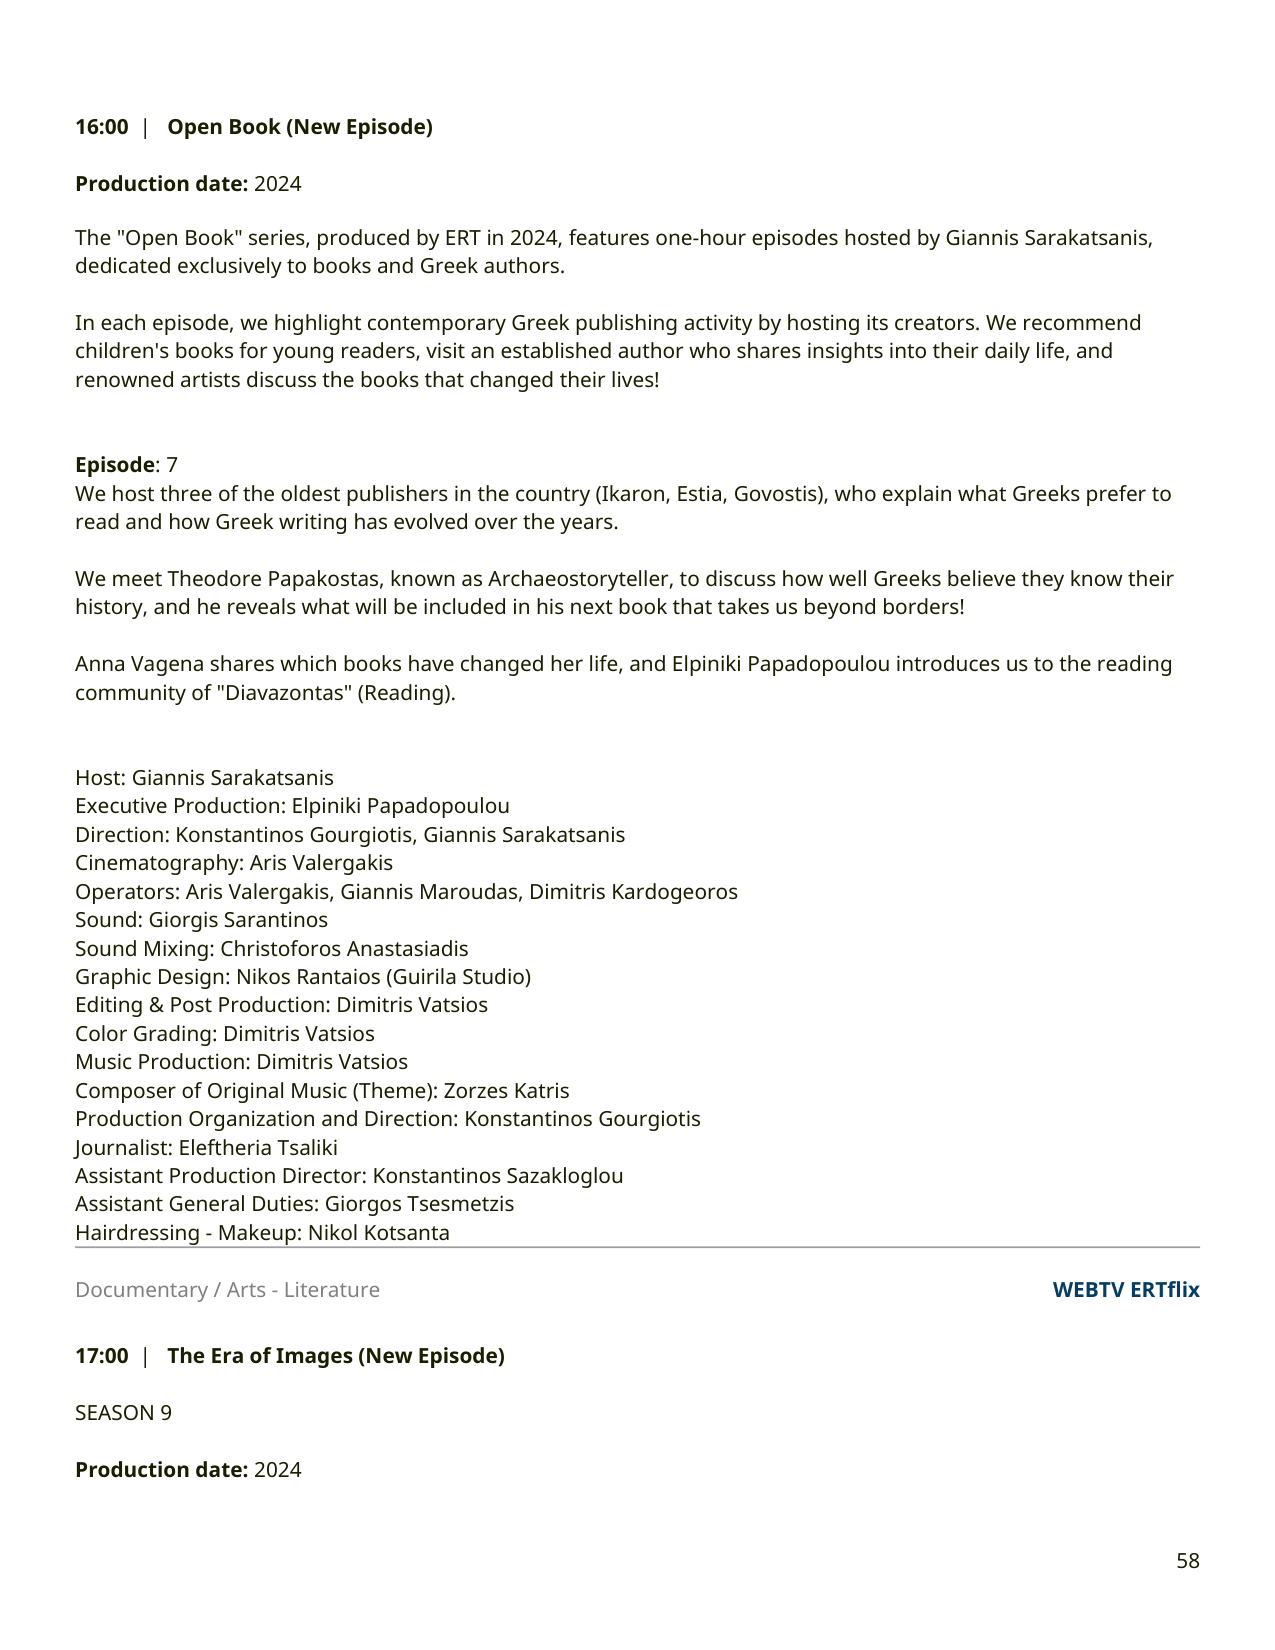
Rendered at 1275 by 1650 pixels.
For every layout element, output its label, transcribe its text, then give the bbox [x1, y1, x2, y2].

text 17:00 | Τhe Era of Images (New Episode) SEASON 9 Production date: 2024 [75, 1304, 1200, 1483]
table_header Documentary / Arts - Literature [75, 1275, 637, 1304]
text Episode: 7 [75, 393, 1200, 479]
text 16:00 | Open Book (New Episode) Production date: 2024 [75, 75, 1200, 198]
text The "Open Book" series, produced by ERT in 2024, features one-hour episodes hosted by Giannis Sarakatsanis, dedicated exclusively to books and Greek authors. In each episode, we highlight contemporary Greek publishing activity by hosting its creators. We recommend children's books for young readers, visit an established author who shares insights into their daily life, and renowned artists discuss the books that changed their lives! [75, 223, 1200, 393]
text Host: Giannis Sarakatsanis Executive Production: Elpiniki Papadopoulou Direction: Konstantinos Gourgiotis, Giannis Sarakatsanis Cinematography: Aris Valergakis Operators: Aris Valergakis, Giannis Maroudas, Dimitris Kardogeoros Sound: Giorgis Sarantinos Sound Mixing: Christoforos Anastasiadis Graphic Design: Nikos Rantaios (Guirila Studio) Editing & Post Production: Dimitris Vatsios Color Grading: Dimitris Vatsios Music Production: Dimitris Vatsios Composer of Original Music (Theme): Zorzes Katris Production Organization and Direction: Konstantinos Gourgiotis Journalist: Eleftheria Tsaliki Assistant Production Director: Konstantinos Sazakloglou Assistant General Duties: Giorgos Tsesmetzis Hairdressing - Makeup: Nikol Kotsanta [75, 706, 1200, 1246]
text We host three of the oldest publishers in the country (Ikaron, Estia, Govostis), who explain what Greeks prefer to read and how Greek writing has evolved over the years. We meet Theodore Papakostas, known as Archaeostoryteller, to discuss how well Greeks believe they know their history, and he reveals what will be included in his next book that takes us beyond borders! Anna Vagena shares which books have changed her life, and Elpiniki Papadopoulou introduces us to the reading community of "Diavazontas" (Reading). [75, 479, 1200, 706]
table_header WEBTV ERTflix [638, 1275, 1200, 1304]
